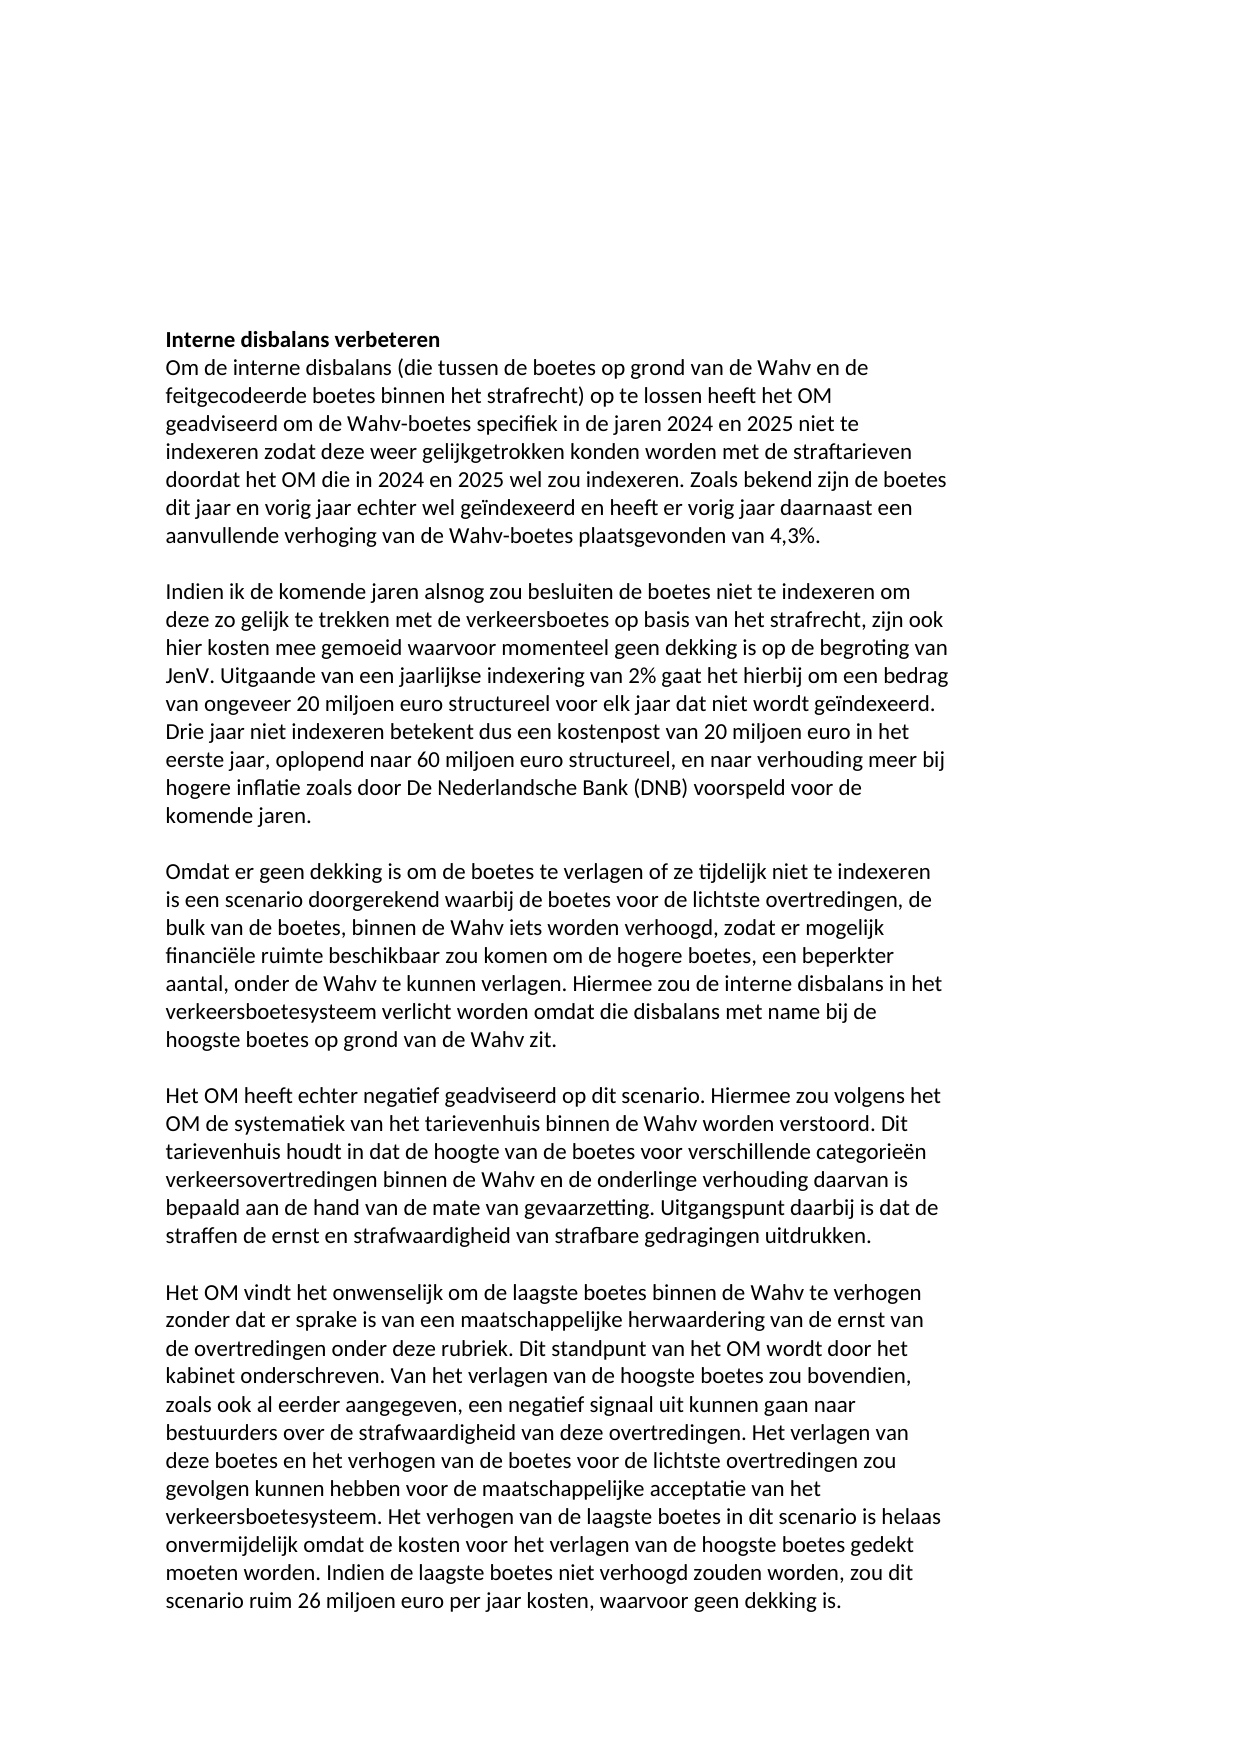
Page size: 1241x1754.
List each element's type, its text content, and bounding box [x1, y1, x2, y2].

text Het OM heeft echter negatief geadviseerd op dit scenario. Hiermee zou volgens het OM de systematiek van het tarievenhuis binnen de Wahv worden verstoord. Dit tarievenhuis houdt in dat de hoogte van de boetes voor verschillende categorieën verkeersovertredingen binnen de Wahv en de onderlinge verhouding daarvan is bepaald aan de hand van de mate van gevaarzetting. Uitgangspunt daarbij is dat de straffen de ernst en strafwaardigheid van strafbare gedragingen uitdrukken. [165, 1081, 951, 1249]
text Interne disbalans verbeteren [165, 325, 951, 353]
text Omdat er geen dekking is om de boetes te verlagen of ze tijdelijk niet te indexeren is een scenario doorgerekend waarbij de boetes voor de lichtste overtredingen, de bulk van de boetes, binnen de Wahv iets worden verhoogd, zodat er mogelijk financiële ruimte beschikbaar zou komen om de hogere boetes, een beperkter aantal, onder de Wahv te kunnen verlagen. Hiermee zou de interne disbalans in het verkeersboetesysteem verlicht worden omdat die disbalans met name bij de hoogste boetes op grond van de Wahv zit. [165, 857, 951, 1053]
text Het OM vindt het onwenselijk om de laagste boetes binnen de Wahv te verhogen zonder dat er sprake is van een maatschappelijke herwaardering van de ernst van de overtredingen onder deze rubriek. Dit standpunt van het OM wordt door het kabinet onderschreven. Van het verlagen van de hoogste boetes zou bovendien, zoals ook al eerder aangegeven, een negatief signaal uit kunnen gaan naar bestuurders over de strafwaardigheid van deze overtredingen. Het verlagen van deze boetes en het verhogen van de boetes voor de lichtste overtredingen zou gevolgen kunnen hebben voor de maatschappelijke acceptatie van het verkeersboetesysteem. Het verhogen van de laagste boetes in dit scenario is helaas onvermijdelijk omdat de kosten voor het verlagen van de hoogste boetes gedekt moeten worden. Indien de laagste boetes niet verhoogd zouden worden, zou dit scenario ruim 26 miljoen euro per jaar kosten, waarvoor geen dekking is. [165, 1278, 951, 1614]
text Indien ik de komende jaren alsnog zou besluiten de boetes niet te indexeren om deze zo gelijk te trekken met de verkeersboetes op basis van het strafrecht, zijn ook hier kosten mee gemoeid waarvoor momenteel geen dekking is op de begroting van JenV. Uitgaande van een jaarlijkse indexering van 2% gaat het hierbij om een bedrag van ongeveer 20 miljoen euro structureel voor elk jaar dat niet wordt geïndexeerd. Drie jaar niet indexeren betekent dus een kostenpost van 20 miljoen euro in het eerste jaar, oplopend naar 60 miljoen euro structureel, en naar verhouding meer bij hogere inflatie zoals door De Nederlandsche Bank (DNB) voorspeld voor de komende jaren. [165, 577, 951, 829]
text Om de interne disbalans (die tussen de boetes op grond van de Wahv en de feitgecodeerde boetes binnen het strafrecht) op te lossen heeft het OM geadviseerd om de Wahv-boetes specifiek in de jaren 2024 en 2025 niet te indexeren zodat deze weer gelijkgetrokken konden worden met de straftarieven doordat het OM die in 2024 en 2025 wel zou indexeren. Zoals bekend zijn de boetes dit jaar en vorig jaar echter wel geïndexeerd en heeft er vorig jaar daarnaast een aanvullende verhoging van de Wahv-boetes plaatsgevonden van 4,3%. [165, 353, 951, 549]
